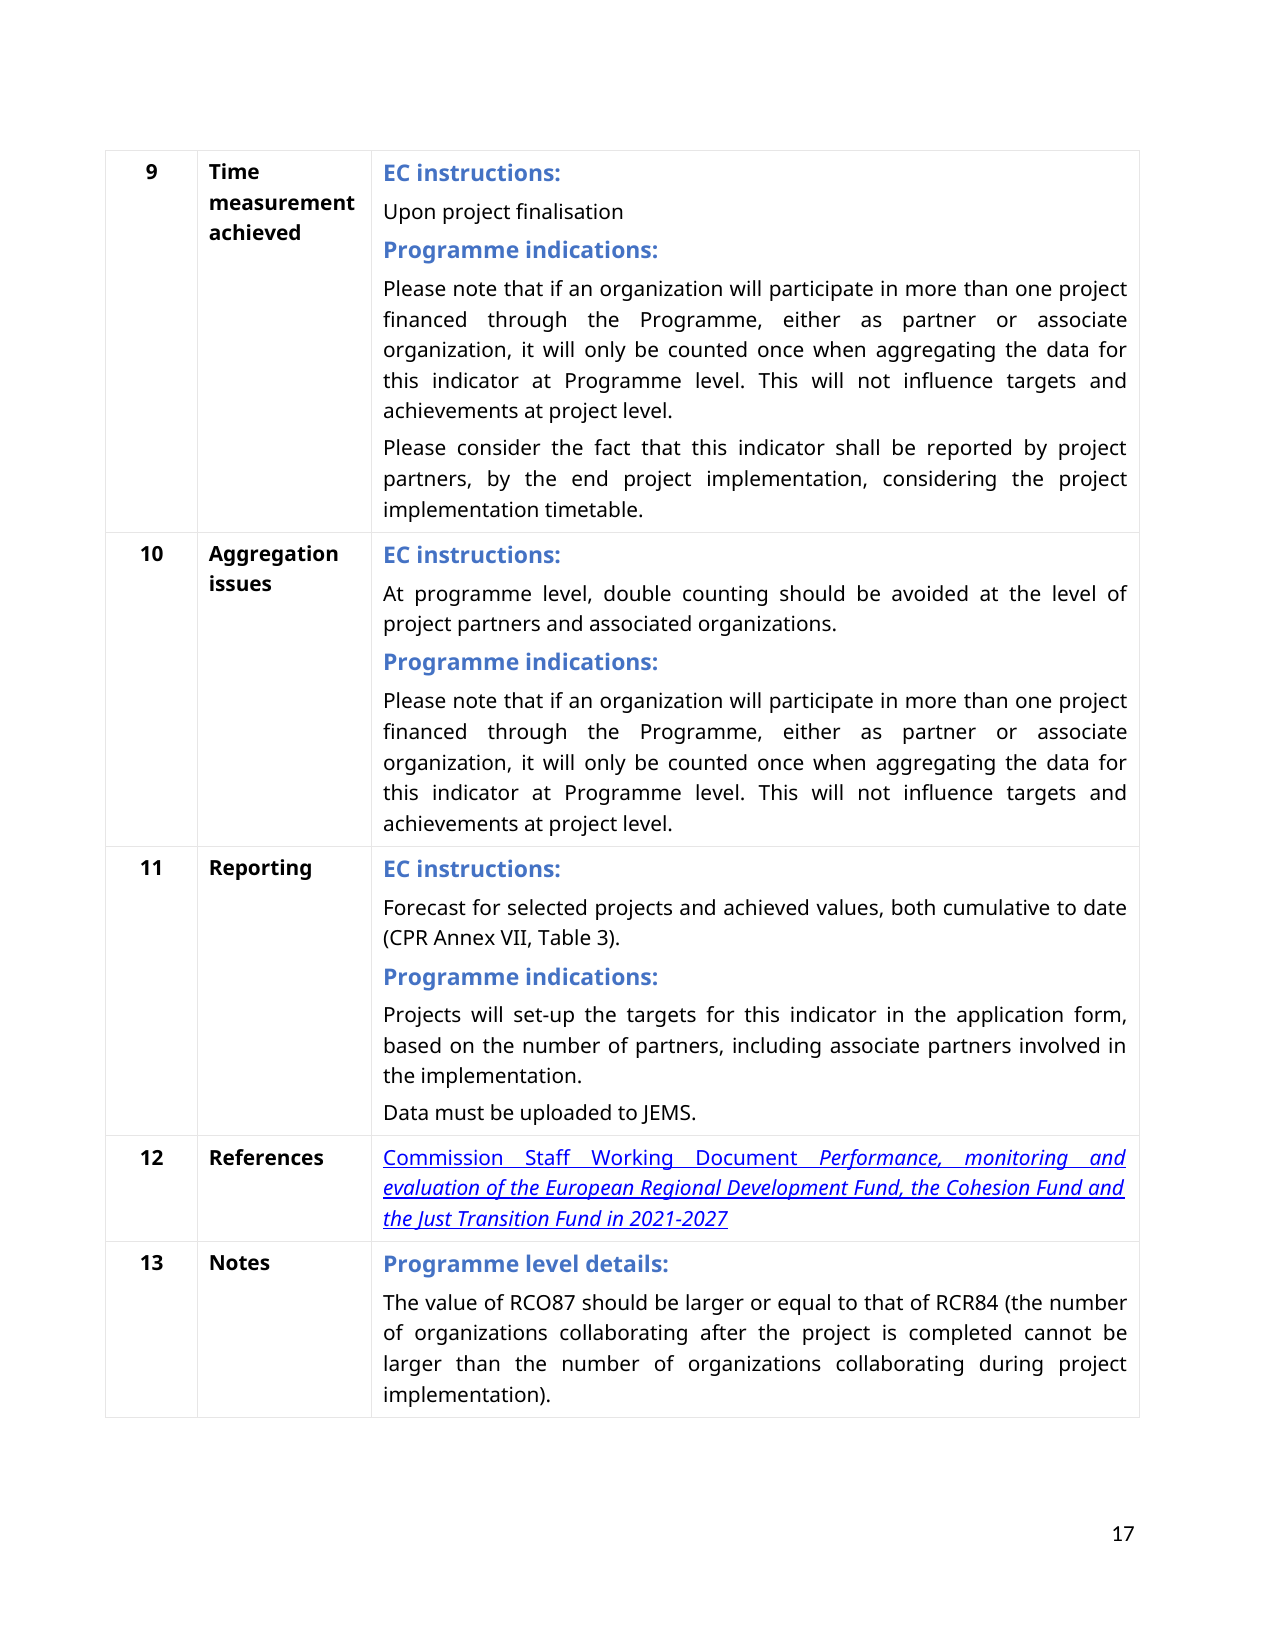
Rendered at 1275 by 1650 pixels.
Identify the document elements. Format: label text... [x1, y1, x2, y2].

table_cell Time measurement achieved [198, 151, 371, 532]
table_cell Programme level details: The value of RCO87 should be larger or equal to that of RCR84 (the number of organizations collaborating after the project is completed cannot be larger than the number of organizations collaborating during project implementation). [372, 1242, 1139, 1417]
table_cell Notes [198, 1242, 371, 1417]
table_cell 12 [106, 1136, 197, 1241]
table_cell Aggregation issues [198, 533, 371, 846]
table_cell EC instructions: Upon project finalisation Programme indications: Please note that if an organization will participate in more than one project financed through the Programme, either as partner or associate organization, it will only be counted once when aggregating the data for this indicator at Programme level. This will not influence targets and achievements at project level. Please consider the fact that this indicator shall be reported by project partners, by the end project implementation, considering the project implementation timetable. [372, 151, 1139, 532]
table_cell EC instructions: Forecast for selected projects and achieved values, both cumulative to date (CPR Annex VII, Table 3). Programme indications: Projects will set-up the targets for this indicator in the application form, based on the number of partners, including associate partners involved in the implementation. Data must be uploaded to JEMS. [372, 847, 1139, 1135]
table_cell Reporting [198, 847, 371, 1135]
table_cell 13 [106, 1242, 197, 1417]
table_cell 9 [106, 151, 197, 532]
table_cell Commission Staff Working Document Performance, monitoring and evaluation of the European Regional Development Fund, the Cohesion Fund and the Just Transition Fund in 2021-2027 [372, 1136, 1139, 1241]
table_cell 10 [106, 533, 197, 846]
table_cell 11 [106, 847, 197, 1135]
table_cell EC instructions: At programme level, double counting should be avoided at the level of project partners and associated organizations. Programme indications: Please note that if an organization will participate in more than one project financed through the Programme, either as partner or associate organization, it will only be counted once when aggregating the data for this indicator at Programme level. This will not influence targets and achievements at project level. [372, 533, 1139, 846]
table_cell References [198, 1136, 371, 1241]
